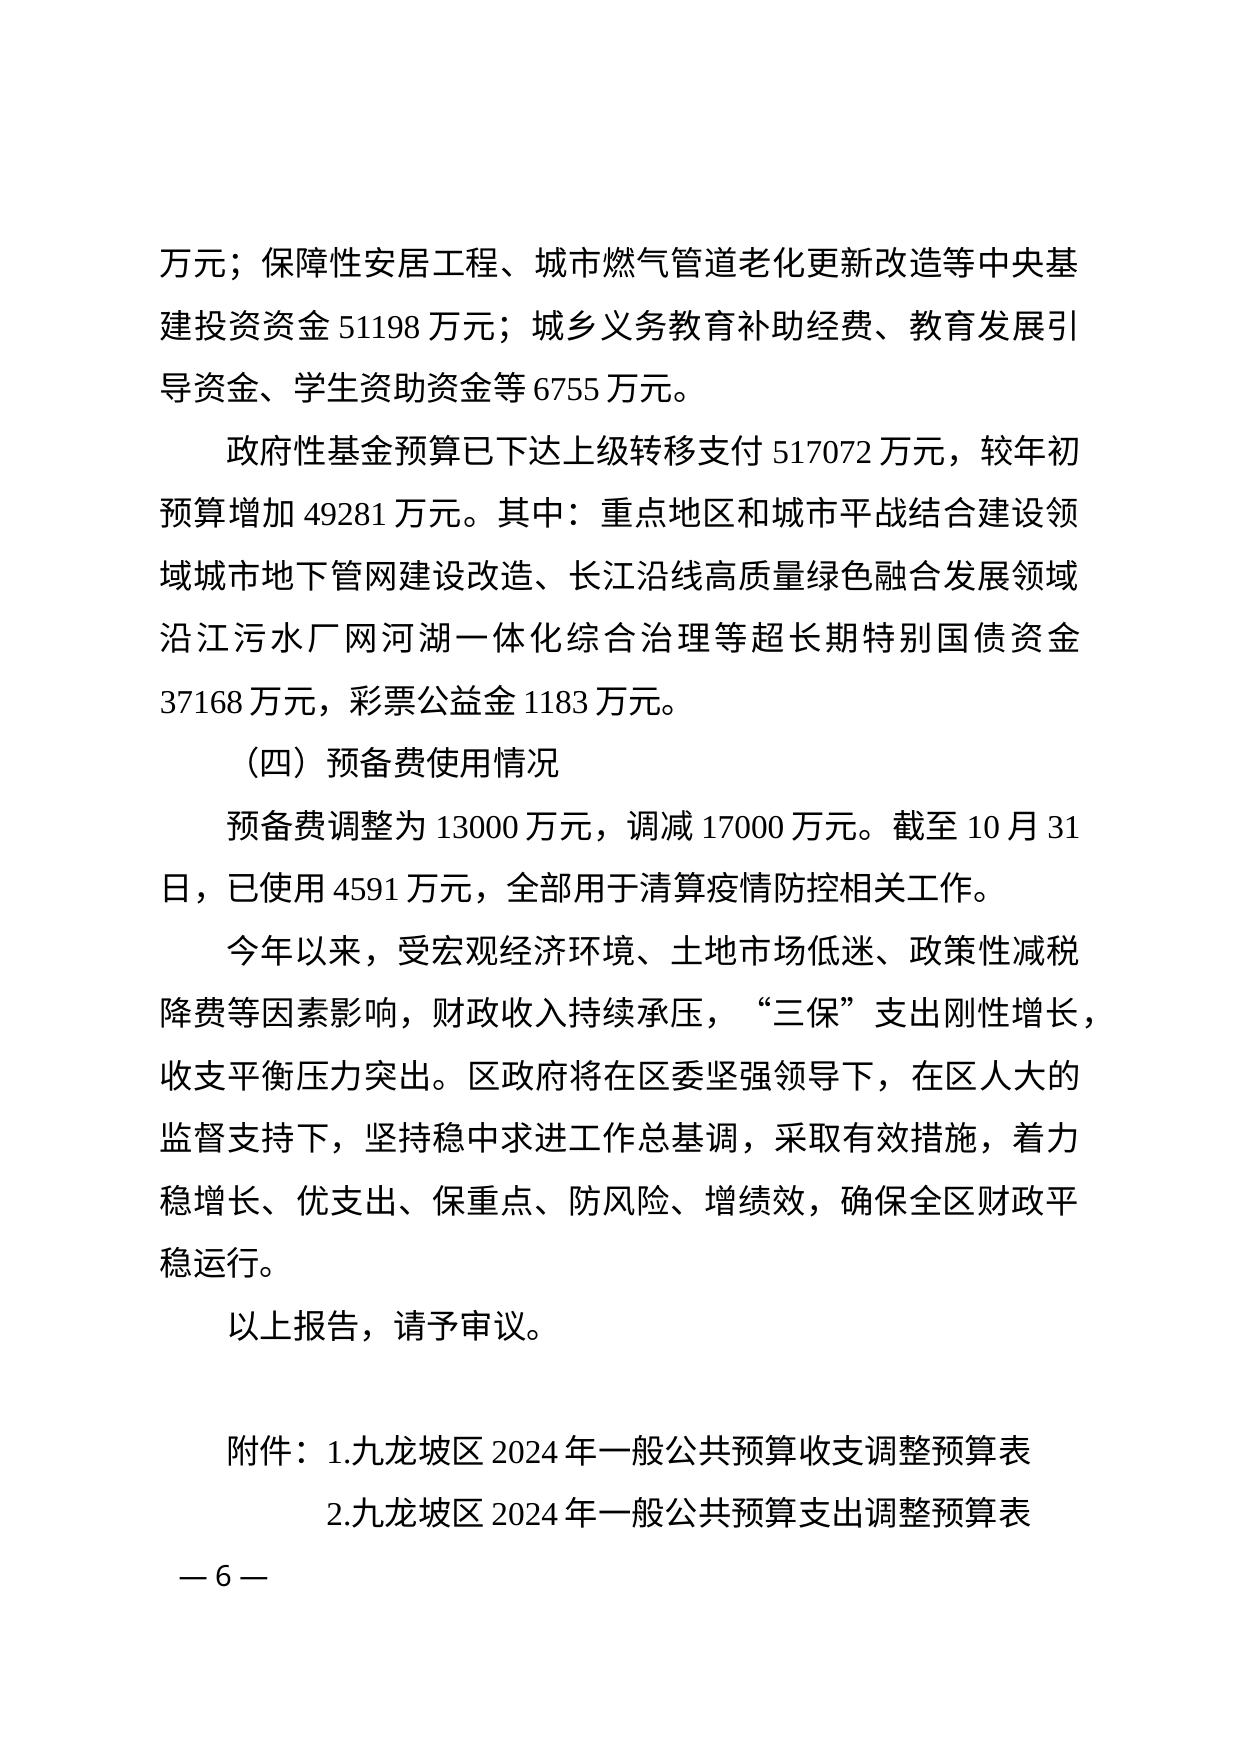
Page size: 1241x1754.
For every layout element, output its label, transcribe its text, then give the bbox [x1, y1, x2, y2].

text 附件：1.九龙坡区2024年一般公共预算收支调整预算表 [159, 1413, 1081, 1476]
text 预备费调整为13000万元，调减17000万元。截至10月31日，已使用4591万元，全部用于清算疫情防控相关工作。 [159, 788, 1081, 913]
text 以上报告，请予审议。 [159, 1288, 1081, 1351]
text 今年以来，受宏观经济环境、土地市场低迷、政策性减税降费等因素影响，财政收入持续承压，“三保”支出刚性增长，收支平衡压力突出。区政府将在区委坚强领导下，在区人大的监督支持下，坚持稳中求进工作总基调，采取有效措施，着力稳增长、优支出、保重点、防风险、增绩效，确保全区财政平稳运行。 [159, 913, 1081, 1288]
text 政府性基金预算已下达上级转移支付517072万元，较年初预算增加49281万元。其中：重点地区和城市平战结合建设领域城市地下管网建设改造、长江沿线高质量绿色融合发展领域沿江污水厂网河湖一体化综合治理等超长期特别国债资金37168万元，彩票公益金1183万元。 [159, 413, 1081, 726]
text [159, 226, 1081, 413]
text （四）预备费使用情况 [159, 726, 1081, 788]
text 2.九龙坡区2024年一般公共预算支出调整预算表 [159, 1476, 1081, 1538]
